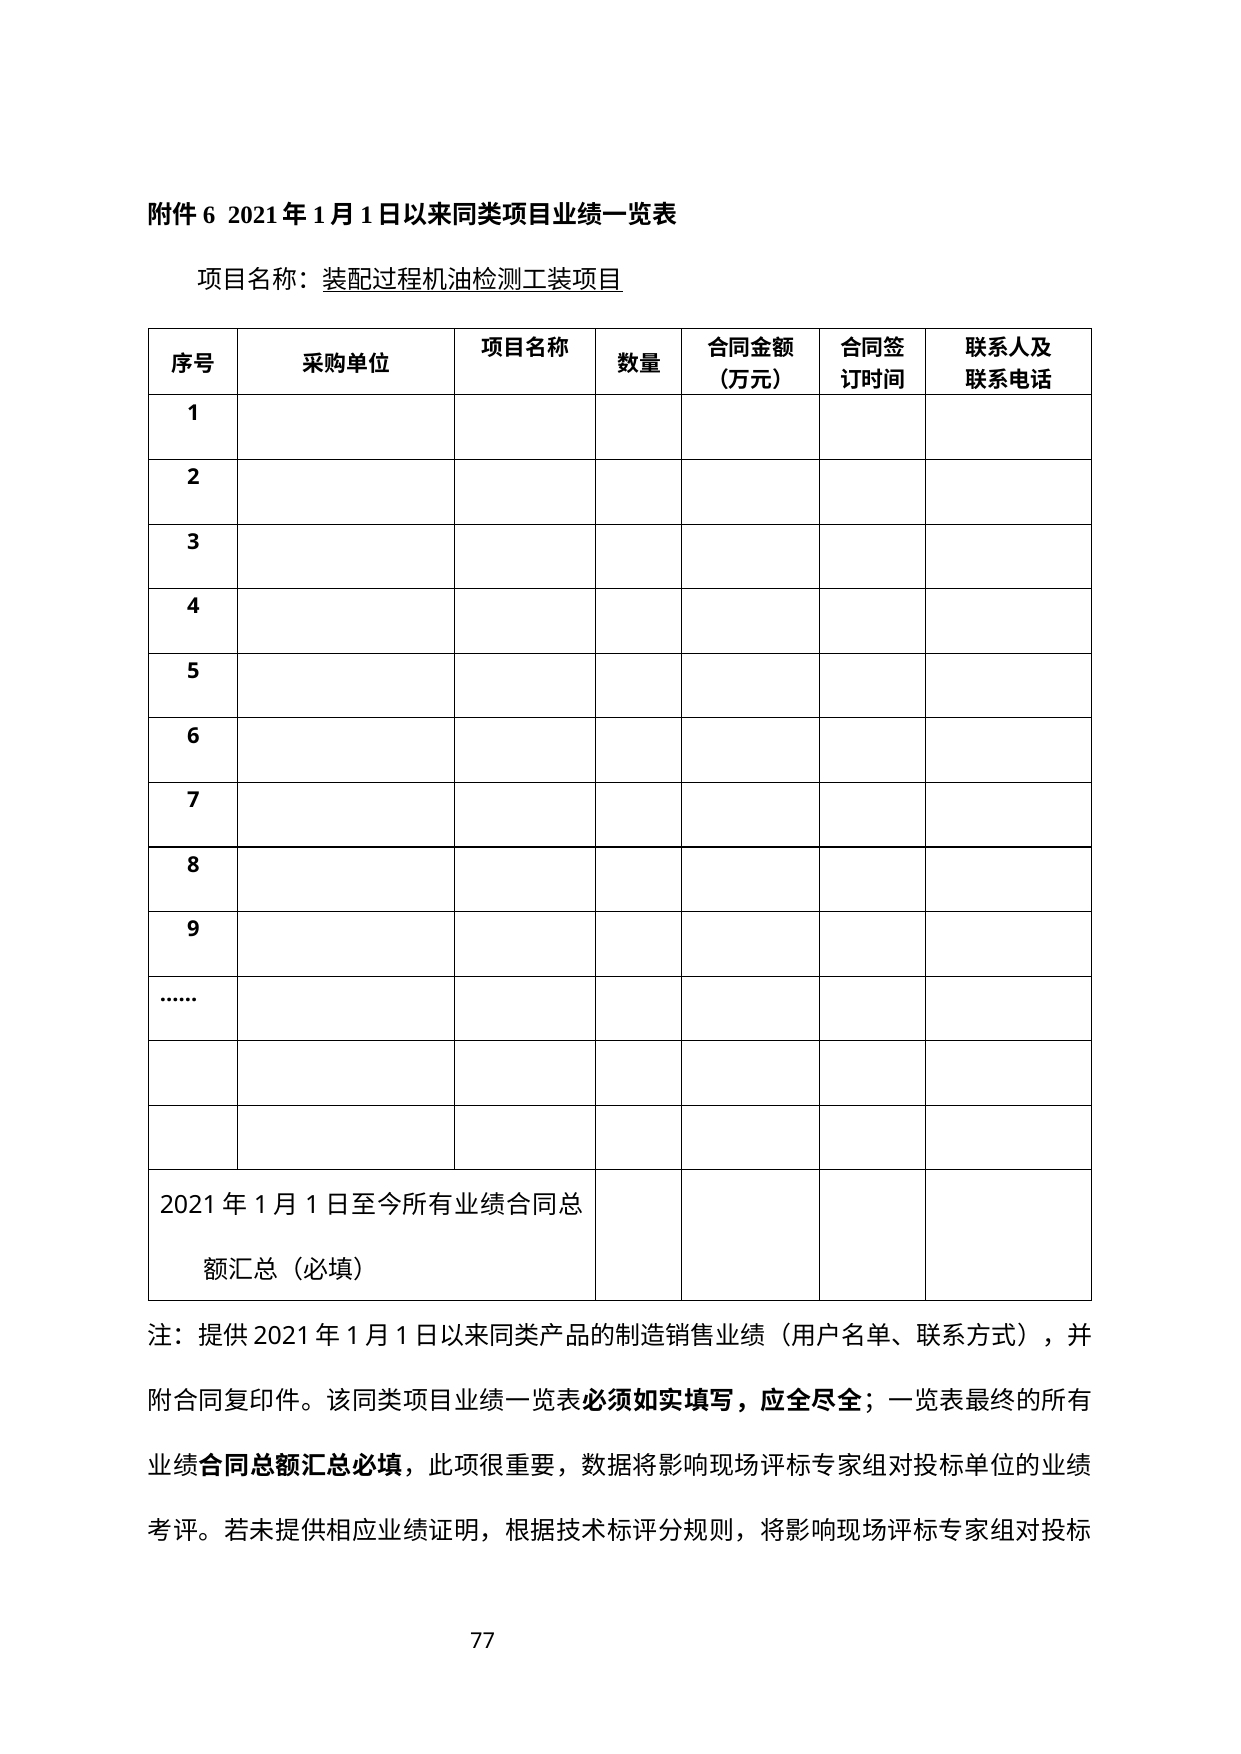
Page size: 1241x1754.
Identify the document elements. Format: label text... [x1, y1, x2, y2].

table_cell [820, 1106, 925, 1169]
table_cell [455, 848, 595, 911]
table_cell [596, 783, 681, 846]
table_cell 5 [149, 654, 237, 717]
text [148, 1301, 1092, 1561]
table_cell [682, 395, 819, 459]
table_header 序号 [149, 329, 237, 394]
table_cell [926, 1041, 1091, 1105]
table_cell 2021年1月1日至今所有业绩合同总额汇总（必填） [149, 1170, 595, 1300]
table_cell [682, 1041, 819, 1105]
table_cell [455, 525, 595, 588]
table_header 联系人及 联系电话 [926, 329, 1091, 394]
table_cell [820, 848, 925, 911]
table_cell [596, 718, 681, 782]
table_cell 6 [149, 718, 237, 782]
table_cell [596, 977, 681, 1040]
table_cell [926, 395, 1091, 459]
table_cell [455, 654, 595, 717]
table_cell [596, 912, 681, 976]
table_cell 9 [149, 912, 237, 976]
table_cell [238, 460, 454, 523]
table_cell [820, 783, 925, 846]
table_cell 1 [149, 395, 237, 459]
table_cell [820, 525, 925, 588]
table_cell [926, 654, 1091, 717]
table_cell [682, 460, 819, 523]
table_cell [926, 1170, 1091, 1300]
table_cell [682, 525, 819, 588]
table_cell [820, 912, 925, 976]
table_cell [596, 525, 681, 588]
table_cell [820, 395, 925, 459]
table_cell [926, 912, 1091, 976]
table_cell [820, 589, 925, 653]
table_cell 7 [149, 783, 237, 846]
table_cell [455, 395, 595, 459]
table_cell [455, 1041, 595, 1105]
table_cell [820, 460, 925, 523]
table_cell [682, 718, 819, 782]
table_cell [238, 848, 454, 911]
table_cell [455, 783, 595, 846]
table_cell [596, 1106, 681, 1169]
table_cell [238, 589, 454, 653]
table_cell [926, 1106, 1091, 1169]
table_cell [596, 395, 681, 459]
table_cell [455, 589, 595, 653]
table_cell [820, 977, 925, 1040]
table_cell [820, 1170, 925, 1300]
table_cell [455, 460, 595, 523]
table_cell [149, 1041, 237, 1105]
table_cell [596, 848, 681, 911]
table_cell [682, 1106, 819, 1169]
table_cell [238, 395, 454, 459]
table_cell [682, 654, 819, 717]
table_cell [596, 460, 681, 523]
table_cell [926, 848, 1091, 911]
table_cell [238, 783, 454, 846]
table_cell [682, 1170, 819, 1300]
table_cell [820, 718, 925, 782]
table_cell [596, 1041, 681, 1105]
table_cell [596, 1170, 681, 1300]
table_cell [682, 912, 819, 976]
table_header 数量 [596, 329, 681, 394]
table_cell …… [149, 977, 237, 1040]
table_cell [926, 718, 1091, 782]
table_cell 3 [149, 525, 237, 588]
table_cell [926, 977, 1091, 1040]
table_cell [238, 654, 454, 717]
table_cell [682, 977, 819, 1040]
table_cell 2 [149, 460, 237, 523]
table_cell [926, 783, 1091, 846]
table_cell [238, 912, 454, 976]
table_header 合同金额（万元） [682, 329, 819, 394]
table_cell 8 [149, 848, 237, 911]
table_cell [926, 525, 1091, 588]
list 附件6 2021年1月1日以来同类项目业绩一览表 [148, 180, 1092, 245]
table_cell [596, 589, 681, 653]
table_header 合同签订时间 [820, 329, 925, 394]
text 项目名称：装配过程机油检测工装项目 [148, 245, 1092, 310]
table_header 采购单位 [238, 329, 454, 394]
table_cell [238, 718, 454, 782]
table_cell [238, 977, 454, 1040]
table_cell [926, 589, 1091, 653]
table_cell [455, 912, 595, 976]
table_header 项目名称 [455, 329, 595, 394]
table_cell [682, 848, 819, 911]
table_cell [926, 460, 1091, 523]
table_cell [455, 977, 595, 1040]
table_cell [238, 1106, 454, 1169]
table_cell [820, 654, 925, 717]
table_cell [455, 718, 595, 782]
table_cell [149, 1106, 237, 1169]
table_cell [238, 525, 454, 588]
table_cell [820, 1041, 925, 1105]
table_cell [596, 654, 681, 717]
table_cell [682, 589, 819, 653]
table_cell [238, 1041, 454, 1105]
table_cell [682, 783, 819, 846]
table_cell [455, 1106, 595, 1169]
table_cell 4 [149, 589, 237, 653]
